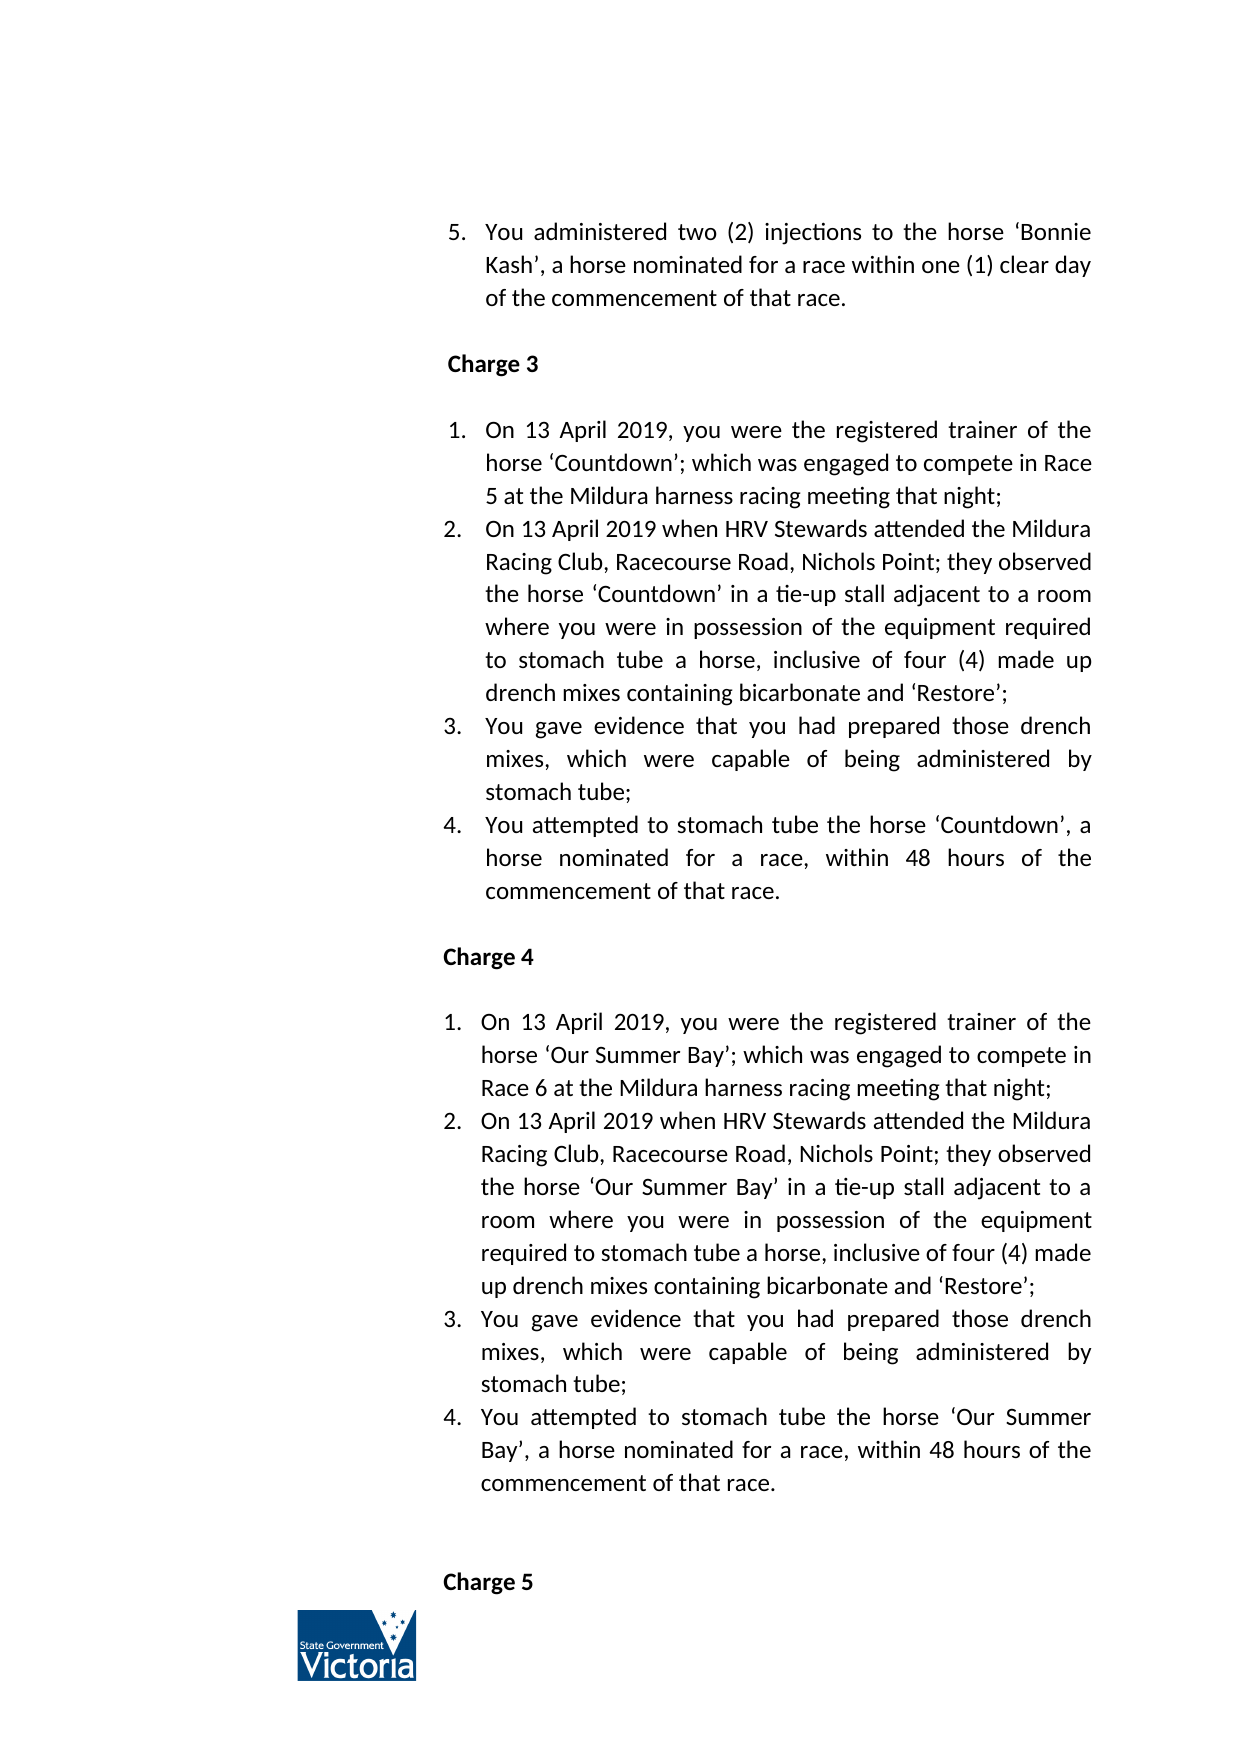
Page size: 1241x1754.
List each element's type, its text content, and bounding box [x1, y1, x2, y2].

list On 13 April 2019 when HRV Stewards attended the Mildura Racing Club, Racecourse Road, Nichols Point; they observed the horse ‘Our Summer Bay’ in a tie-up stall adjacent to a room where you were in possession of the equipment required to stomach tube a horse, inclusive of four (4) made up drench mixes containing bicarbonate and ‘Restore’; [443, 1105, 1093, 1300]
list You gave evidence that you had prepared those drench mixes, which were capable of being administered by stomach tube; [443, 710, 1093, 807]
text Charge 5 [368, 1566, 1093, 1597]
picture [297, 1610, 417, 1681]
text Charge 4 [443, 941, 1093, 971]
list On 13 April 2019, you were the registered trainer of the horse ‘Our Summer Bay’; which was engaged to compete in Race 6 at the Mildura harness racing meeting that night; [443, 1007, 1093, 1103]
list You attempted to stomach tube the horse ‘Our Summer Bay’, a horse nominated for a race, within 48 hours of the commencement of that race. [443, 1402, 1093, 1498]
list You gave evidence that you had prepared those drench mixes, which were capable of being administered by stomach tube; [443, 1303, 1093, 1399]
list On 13 April 2019, you were the registered trainer of the horse ‘Countdown’; which was engaged to compete in Race 5 at the Mildura harness racing meeting that night; [448, 414, 1093, 510]
list You administered two (2) injections to the horse ‘Bonnie Kash’, a horse nominated for a race within one (1) clear day of the commencement of that race. [448, 217, 1093, 313]
text Charge 3 [448, 348, 1093, 379]
list On 13 April 2019 when HRV Stewards attended the Mildura Racing Club, Racecourse Road, Nichols Point; they observed the horse ‘Countdown’ in a tie-up stall adjacent to a room where you were in possession of the equipment required to stomach tube a horse, inclusive of four (4) made up drench mixes containing bicarbonate and ‘Restore’; [443, 513, 1093, 708]
list You attempted to stomach tube the horse ‘Countdown’, a horse nominated for a race, within 48 hours of the commencement of that race. [443, 809, 1093, 905]
